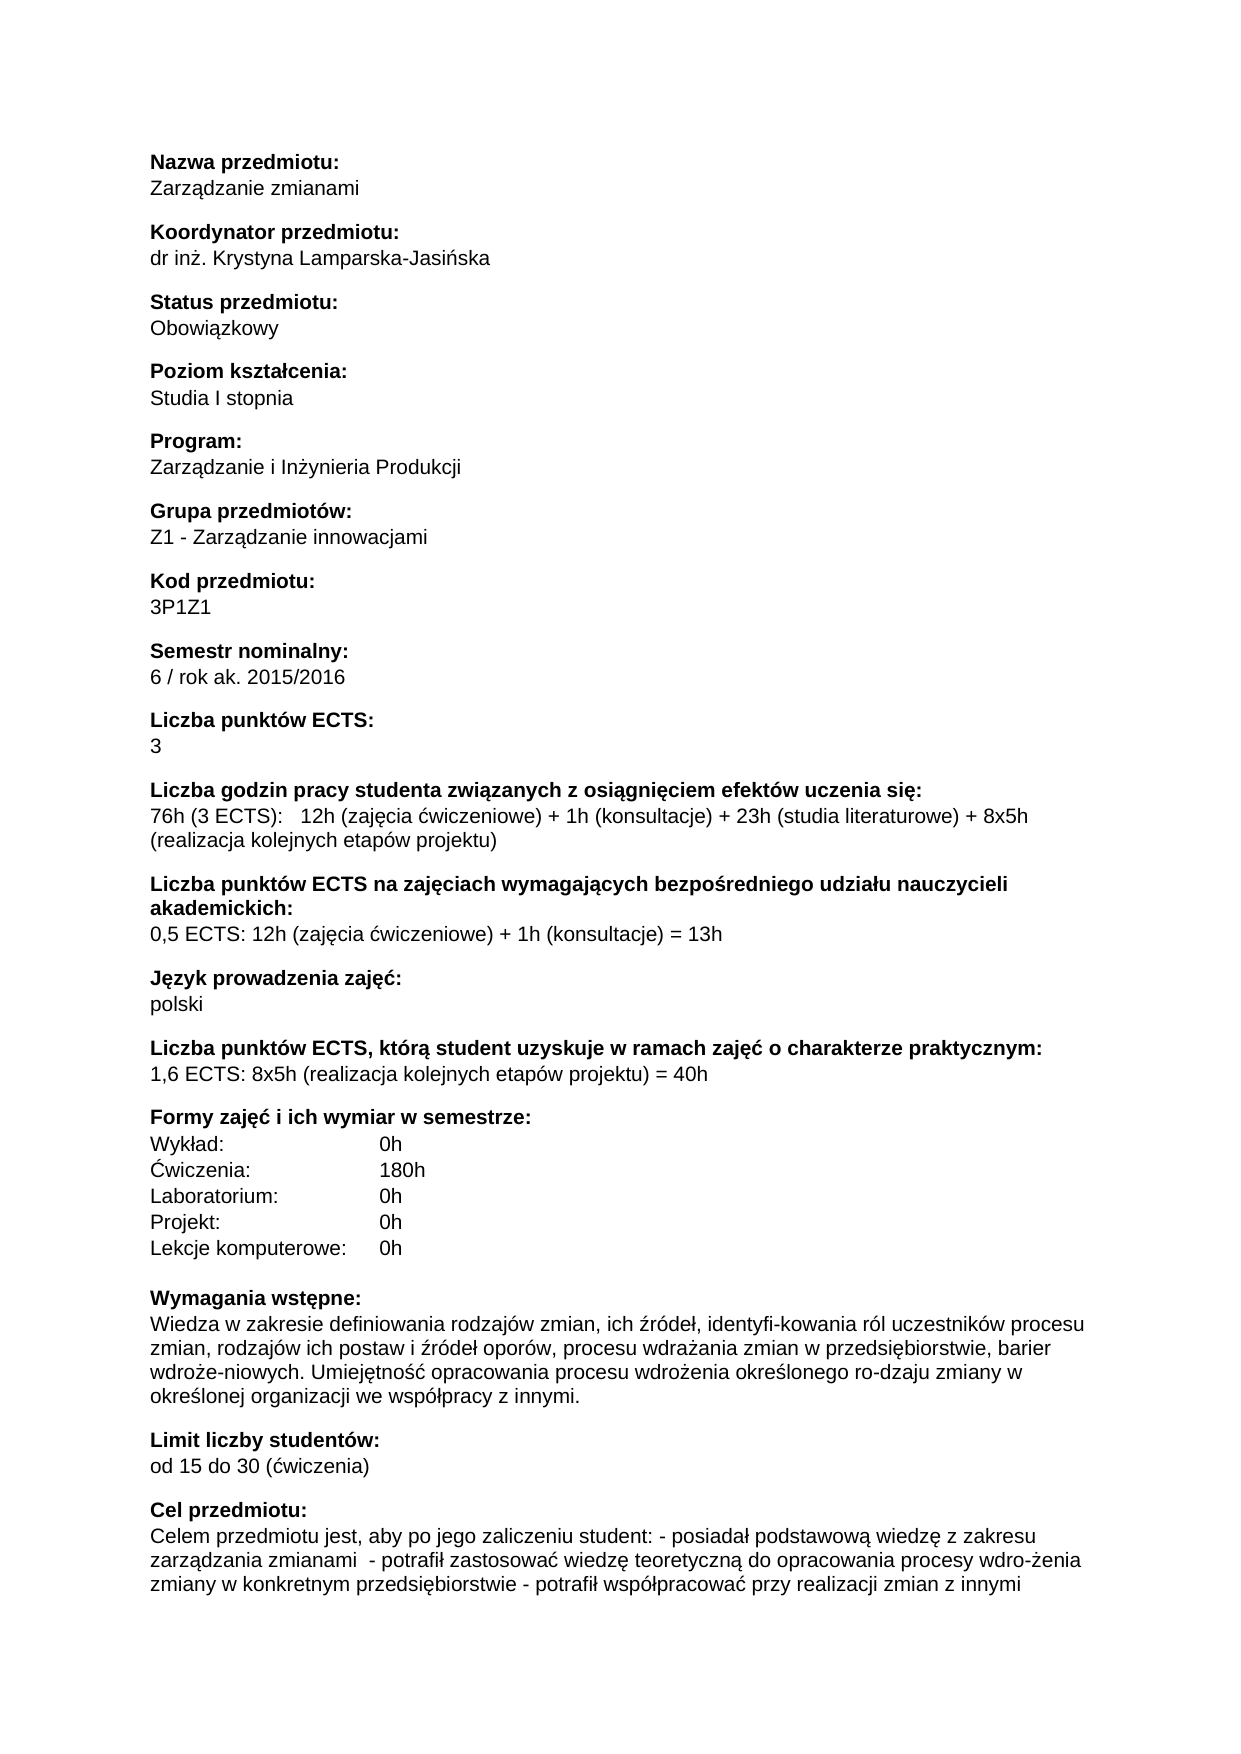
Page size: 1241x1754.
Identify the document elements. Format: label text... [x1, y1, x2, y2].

text Liczba punktów ECTS na zajęciach wymagających bezpośredniego udziału nauczycieli akademickich: [150, 872, 1090, 920]
text od 15 do 30 (ćwiczenia) [150, 1454, 1090, 1478]
text 1,6 ECTS: 8x5h (realizacja kolejnych etapów projektu) = 40h [150, 1061, 1090, 1085]
text Kod przedmiotu: [150, 569, 1090, 593]
text 3 [150, 734, 1090, 758]
table_cell 0h [369, 1182, 597, 1208]
text 3P1Z1 [150, 595, 1090, 619]
text Wiedza w zakresie definiowania rodzajów zmian, ich źródeł, identyfi-kowania ról uczestników procesu zmian, rodzajów ich postaw i źródeł oporów, procesu wdrażania zmian w przedsiębiorstwie, barier wdroże-niowych. Umiejętność opracowania procesu wdrożenia określonego ro-dzaju zmiany w określonej organizacji we współpracy z innymi. [150, 1312, 1090, 1408]
text Poziom kształcenia: [150, 359, 1090, 383]
text Zarządzanie i Inżynieria Produkcji [150, 455, 1090, 479]
text Wymagania wstępne: [150, 1286, 1090, 1310]
text Obowiązkowy [150, 316, 1090, 339]
text Program: [150, 429, 1090, 453]
table_header 0h [369, 1132, 597, 1156]
table_cell 0h [369, 1234, 597, 1260]
table_cell Projekt: [140, 1210, 367, 1234]
table_cell 180h [369, 1156, 597, 1182]
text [150, 1523, 1090, 1595]
text Status przedmiotu: [150, 289, 1090, 313]
table_cell Laboratorium: [140, 1184, 367, 1208]
text dr inż. Krystyna Lamparska-Jasińska [150, 246, 1090, 270]
text Koordynator przedmiotu: [150, 220, 1090, 244]
table_header Wykład: [140, 1132, 367, 1156]
text Język prowadzenia zajęć: [150, 966, 1090, 989]
text Semestr nominalny: [150, 638, 1090, 662]
text Liczba punktów ECTS, którą student uzyskuje w ramach zajęć o charakterze praktycznym: [150, 1035, 1090, 1059]
text 76h (3 ECTS): 12h (zajęcia ćwiczeniowe) + 1h (konsultacje) + 23h (studia literaturowe) + 8x5h (realizacja kolejnych etapów projektu) [150, 804, 1090, 852]
text Cel przedmiotu: [150, 1497, 1090, 1521]
text Liczba punktów ECTS: [150, 708, 1090, 732]
text Z1 - Zarządzanie innowacjami [150, 525, 1090, 549]
table_cell 0h [369, 1208, 597, 1234]
text Grupa przedmiotów: [150, 499, 1090, 523]
text Formy zajęć i ich wymiar w semestrze: [150, 1105, 1090, 1129]
text 6 / rok ak. 2015/2016 [150, 664, 1090, 688]
text Limit liczby studentów: [150, 1428, 1090, 1452]
text polski [150, 992, 1090, 1016]
table_cell Lekcje komputerowe: [140, 1236, 367, 1260]
text Liczba godzin pracy studenta związanych z osiągnięciem efektów uczenia się: [150, 778, 1090, 802]
text Zarządzanie zmianami [150, 176, 1090, 200]
text Nazwa przedmiotu: [150, 150, 1090, 174]
text 0,5 ECTS: 12h (zajęcia ćwiczeniowe) + 1h (konsultacje) = 13h [150, 922, 1090, 946]
table_cell Ćwiczenia: [140, 1158, 367, 1182]
text Studia I stopnia [150, 385, 1090, 409]
